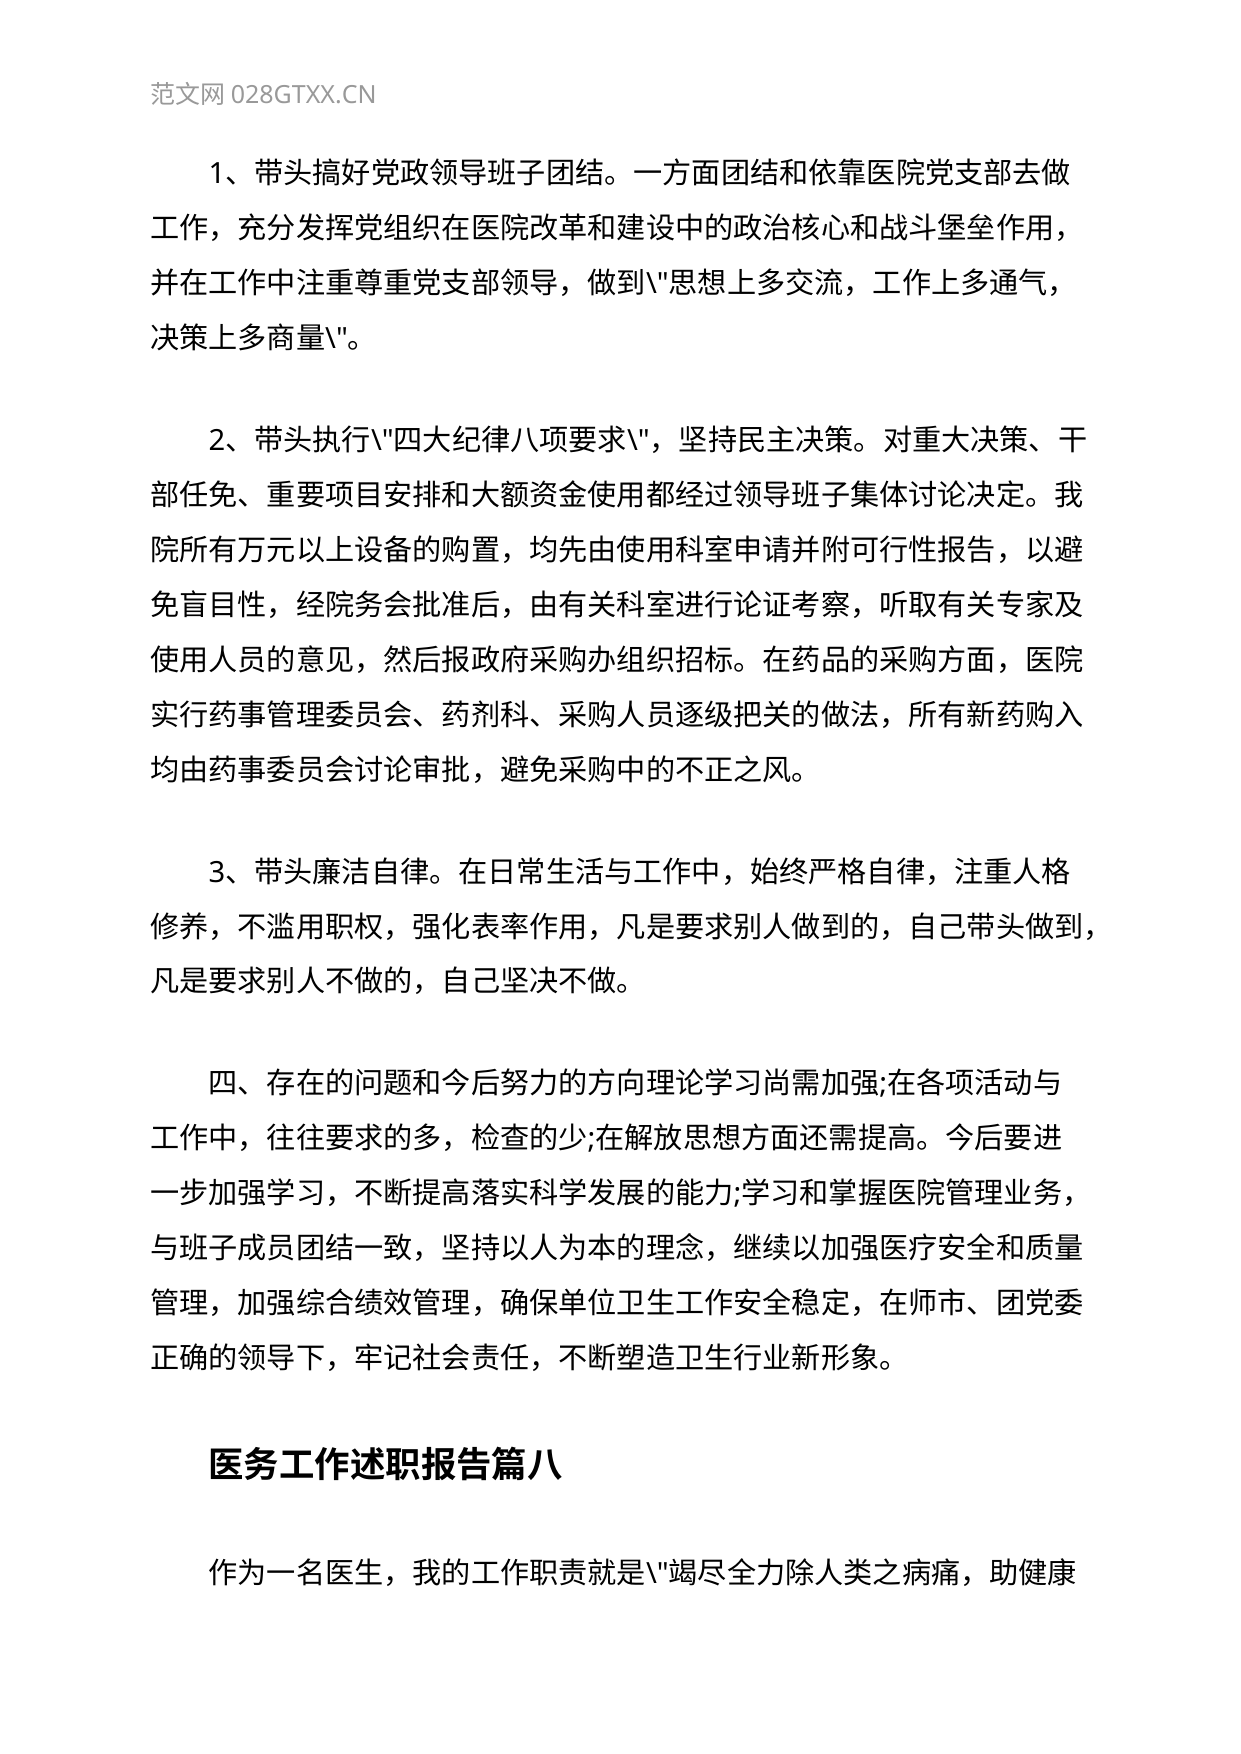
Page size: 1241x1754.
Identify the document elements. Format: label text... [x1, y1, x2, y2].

text 3、带头廉洁自律。在日常生活与工作中，始终严格自律，注重人格修养，不滥用职权，强化表率作用，凡是要求别人做到的，自己带头做到，凡是要求别人不做的，自己坚决不做。 [150, 848, 1090, 1000]
text 1、带头搞好党政领导班子团结。一方面团结和依靠医院党支部去做工作，充分发挥党组织在医院改革和建设中的政治核心和战斗堡垒作用，并在工作中注重尊重党支部领导，做到\"思想上多交流，工作上多通气，决策上多商量\"。 [150, 150, 1090, 357]
text 医务工作述职报告篇八 [150, 1436, 1090, 1488]
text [150, 1550, 1090, 1592]
text 四、存在的问题和今后努力的方向理论学习尚需加强;在各项活动与工作中，往往要求的多，检查的少;在解放思想方面还需提高。今后要进一步加强学习，不断提高落实科学发展的能力;学习和掌握医院管理业务，与班子成员团结一致，坚持以人为本的理念，继续以加强医疗安全和质量管理，加强综合绩效管理，确保单位卫生工作安全稳定，在师市、团党委正确的领导下，牢记社会责任，不断塑造卫生行业新形象。 [150, 1060, 1090, 1377]
text 2、带头执行\"四大纪律八项要求\"，坚持民主决策。对重大决策、干部任免、重要项目安排和大额资金使用都经过领导班子集体讨论决定。我院所有万元以上设备的购置，均先由使用科室申请并附可行性报告，以避免盲目性，经院务会批准后，由有关科室进行论证考察，听取有关专家及使用人员的意见，然后报政府采购办组织招标。在药品的采购方面，医院实行药事管理委员会、药剂科、采购人员逐级把关的做法，所有新药购入均由药事委员会讨论审批，避免采购中的不正之风。 [150, 417, 1090, 789]
